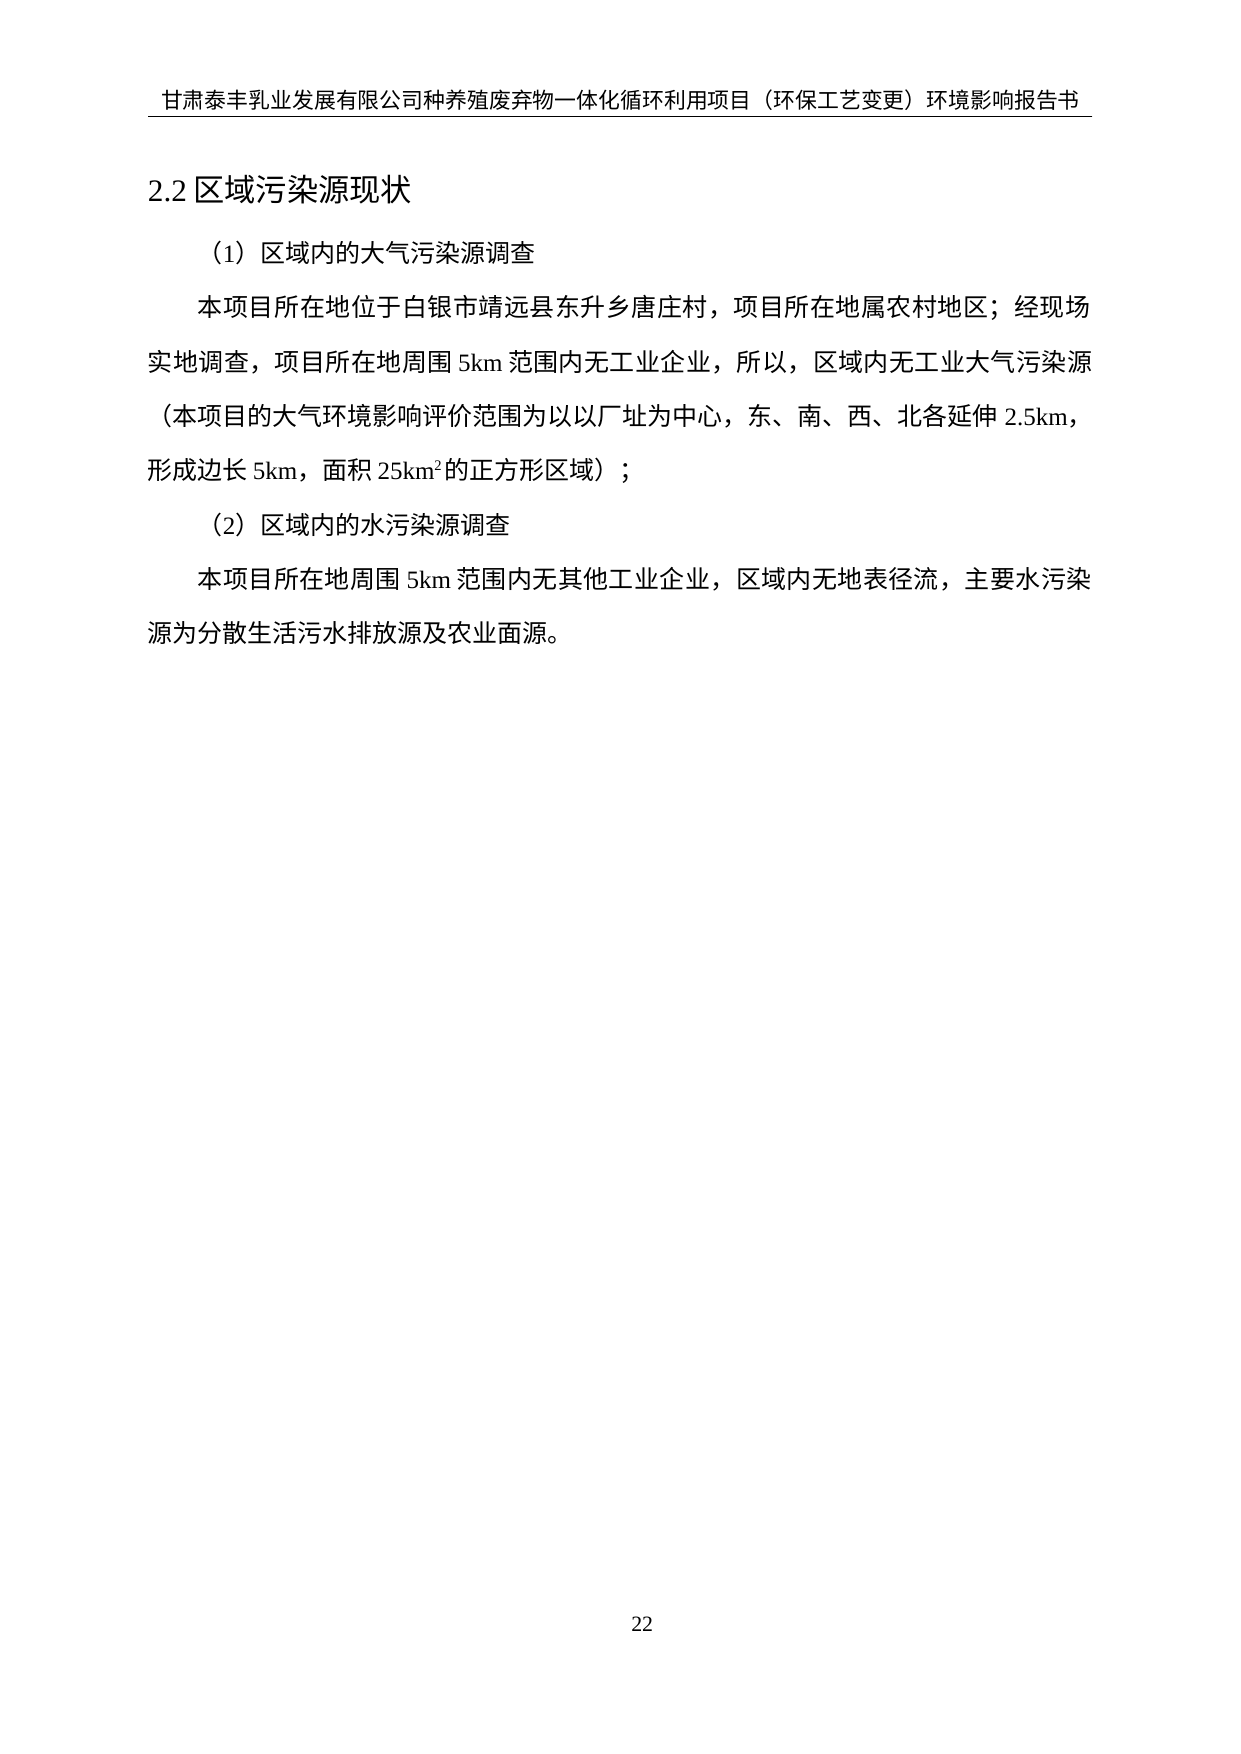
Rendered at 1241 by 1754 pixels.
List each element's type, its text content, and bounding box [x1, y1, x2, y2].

text （2）区域内的水污染源调查 [148, 505, 1092, 541]
text 本项目所在地位于白银市靖远县东升乡唐庄村，项目所在地属农村地区；经现场实地调查，项目所在地周围5km范围内无工业企业，所以，区域内无工业大气污染源（本项目的大气环境影响评价范围为以以厂址为中心，东、南、西、北各延伸2.5km，形成边长5km，面积25km2的正方形区域）； [148, 288, 1092, 487]
text 本项目所在地周围5km范围内无其他工业企业，区域内无地表径流，主要水污染源为分散生活污水排放源及农业面源。 [148, 559, 1092, 650]
subtitle 2.2区域污染源现状 [148, 165, 1092, 211]
text （1）区域内的大气污染源调查 [148, 233, 1092, 269]
